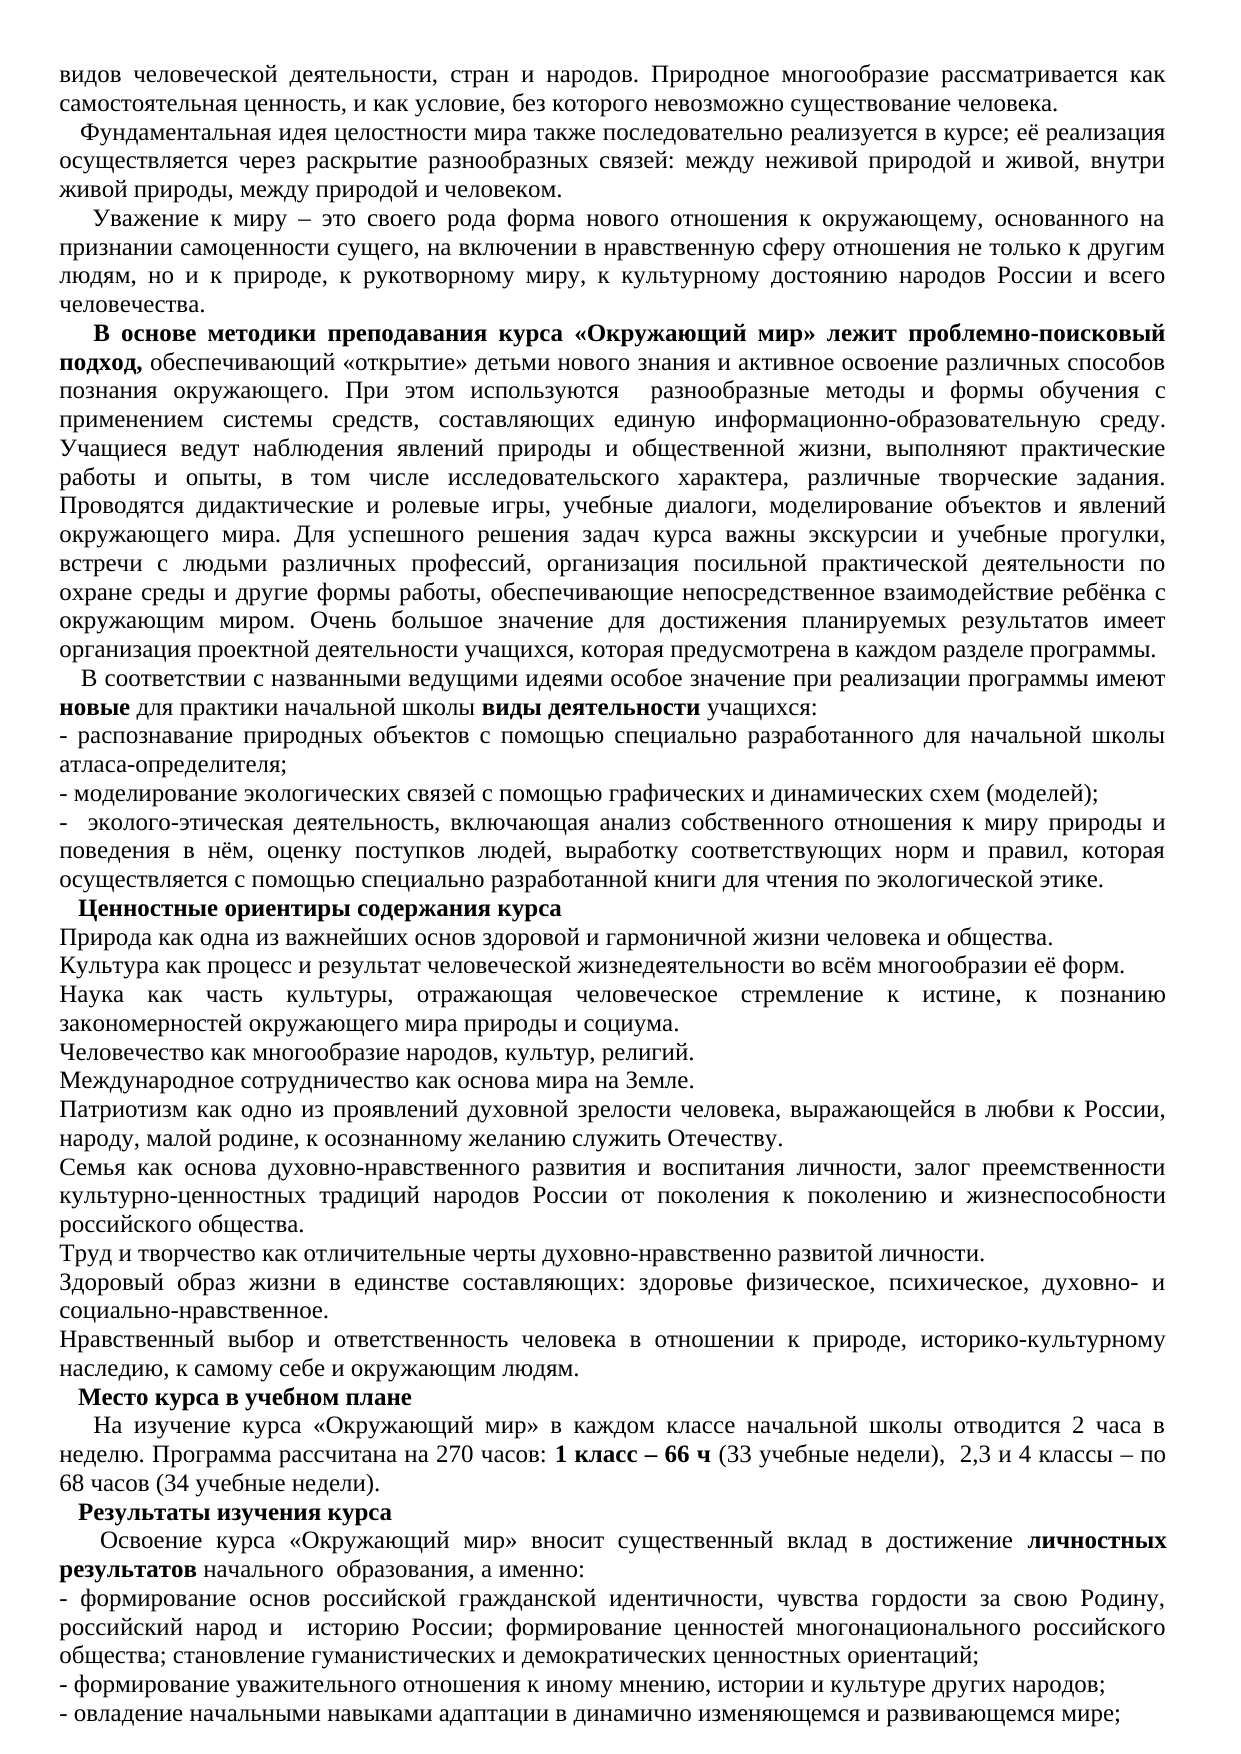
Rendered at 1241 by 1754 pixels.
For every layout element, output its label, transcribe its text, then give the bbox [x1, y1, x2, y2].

text - формирование уважительного отношения к иному мнению, истории и культуре других народов; [59, 1669, 1167, 1698]
text Здоровый образ жизни в единстве составляющих: здоровье физическое, психическое, духовно- и социально-нравственное. [59, 1267, 1167, 1324]
text Человечество как многообразие народов, культур, религий. [59, 1037, 1167, 1065]
text Результаты изучения курса [59, 1497, 1167, 1525]
text - эколого-этическая деятельность, включающая анализ собственного отношения к миру природы и поведения в нём, оценку поступков людей, выработку соответствующих норм и правил, которая осуществляется с помощью специально разработанной книги для чтения по экологической этике. [59, 807, 1167, 893]
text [59, 59, 1167, 117]
text Фундаментальная идея целостности мира также последовательно реализуется в курсе; её реализация осуществляется через раскрытие разнообразных связей: между неживой природой и живой, внутри живой природы, между природой и человеком. [59, 117, 1167, 203]
text - формирование основ российской гражданской идентичности, чувства гордости за свою Родину, российский народ и историю России; формирование ценностей многонационального российского общества; становление гуманистических и демократических ценностных ориентаций; [59, 1583, 1167, 1669]
text Семья как основа духовно-нравственного развития и воспитания личности, залог преемственности культурно-ценностных традиций народов России от поколения к поколению и жизнеспособности российского общества. [59, 1152, 1167, 1238]
text Патриотизм как одно из проявлений духовной зрелости человека, выражающейся в любви к России, народу, малой родине, к осознанному желанию служить Отечеству. [59, 1094, 1167, 1152]
text Международное сотрудничество как основа мира на Земле. [59, 1065, 1167, 1094]
text Нравственный выбор и ответственность человека в отношении к природе, историко-культурному наследию, к самому себе и окружающим людям. [59, 1324, 1167, 1382]
text Труд и творчество как отличительные черты духовно-нравственно развитой личности. [59, 1238, 1167, 1267]
text В основе методики преподавания курса «Окружающий мир» лежит проблемно-поисковый подход, обеспечивающий «открытие» детьми нового знания и активное освоение различных способов познания окружающего. При этом используются разнообразные методы и формы обучения с применением системы средств, составляющих единую информационно-образовательную среду. Учащиеся ведут наблюдения явлений природы и общественной жизни, выполняют практические работы и опыты, в том числе исследовательского характера, различные творческие задания. Проводятся дидактические и ролевые игры, учебные диалоги, моделирование объектов и явлений окружающего мира. Для успешного решения задач курса важны экскурсии и учебные прогулки, встречи с людьми различных профессий, организация посильной практической деятельности по охране среды и другие формы работы, обеспечивающие непосредственное взаимодействие ребёнка с окружающим миром. Очень большое значение для достижения планируемых результатов имеет организация проектной деятельности учащихся, которая предусмотрена в каждом разделе программы. [59, 318, 1167, 663]
text - овладение начальными навыками адаптации в динамично изменяющемся и развивающемся мире; [59, 1698, 1167, 1727]
text Ценностные ориентиры содержания курса [59, 893, 1167, 922]
text Культура как процесс и результат человеческой жизнедеятельности во всём многообразии её форм. [59, 950, 1167, 979]
text В соответствии с названными ведущими идеями особое значение при реализации программы имеют новые для практики начальной школы виды деятельности учащихся: [59, 663, 1167, 720]
text Уважение к миру – это своего рода форма нового отношения к окружающему, основанного на признании самоценности сущего, на включении в нравственную сферу отношения не только к другим людям, но и к природе, к рукотворному миру, к культурному достоянию народов России и всего человечества. [59, 203, 1167, 318]
text Освоение курса «Окружающий мир» вносит существенный вклад в достижение личностных результатов начального образования, а именно: [59, 1525, 1167, 1583]
text - моделирование экологических связей с помощью графических и динамических схем (моделей); [59, 778, 1167, 807]
text - распознавание природных объектов с помощью специально разработанного для начальной школы атласа-определителя; [59, 720, 1167, 778]
text Место курса в учебном плане [59, 1382, 1167, 1410]
text Наука как часть культуры, отражающая человеческое стремление к истине, к познанию закономерностей окружающего мира природы и социума. [59, 979, 1167, 1037]
text На изучение курса «Окружающий мир» в каждом классе начальной школы отводится 2 часа в неделю. Программа рассчитана на 270 часов: 1 класс – 66 ч (33 учебные недели), 2,3 и 4 классы – по 68 часов (34 учебные недели). [59, 1410, 1167, 1497]
text Природа как одна из важнейших основ здоровой и гармоничной жизни человека и общества. [59, 922, 1167, 950]
